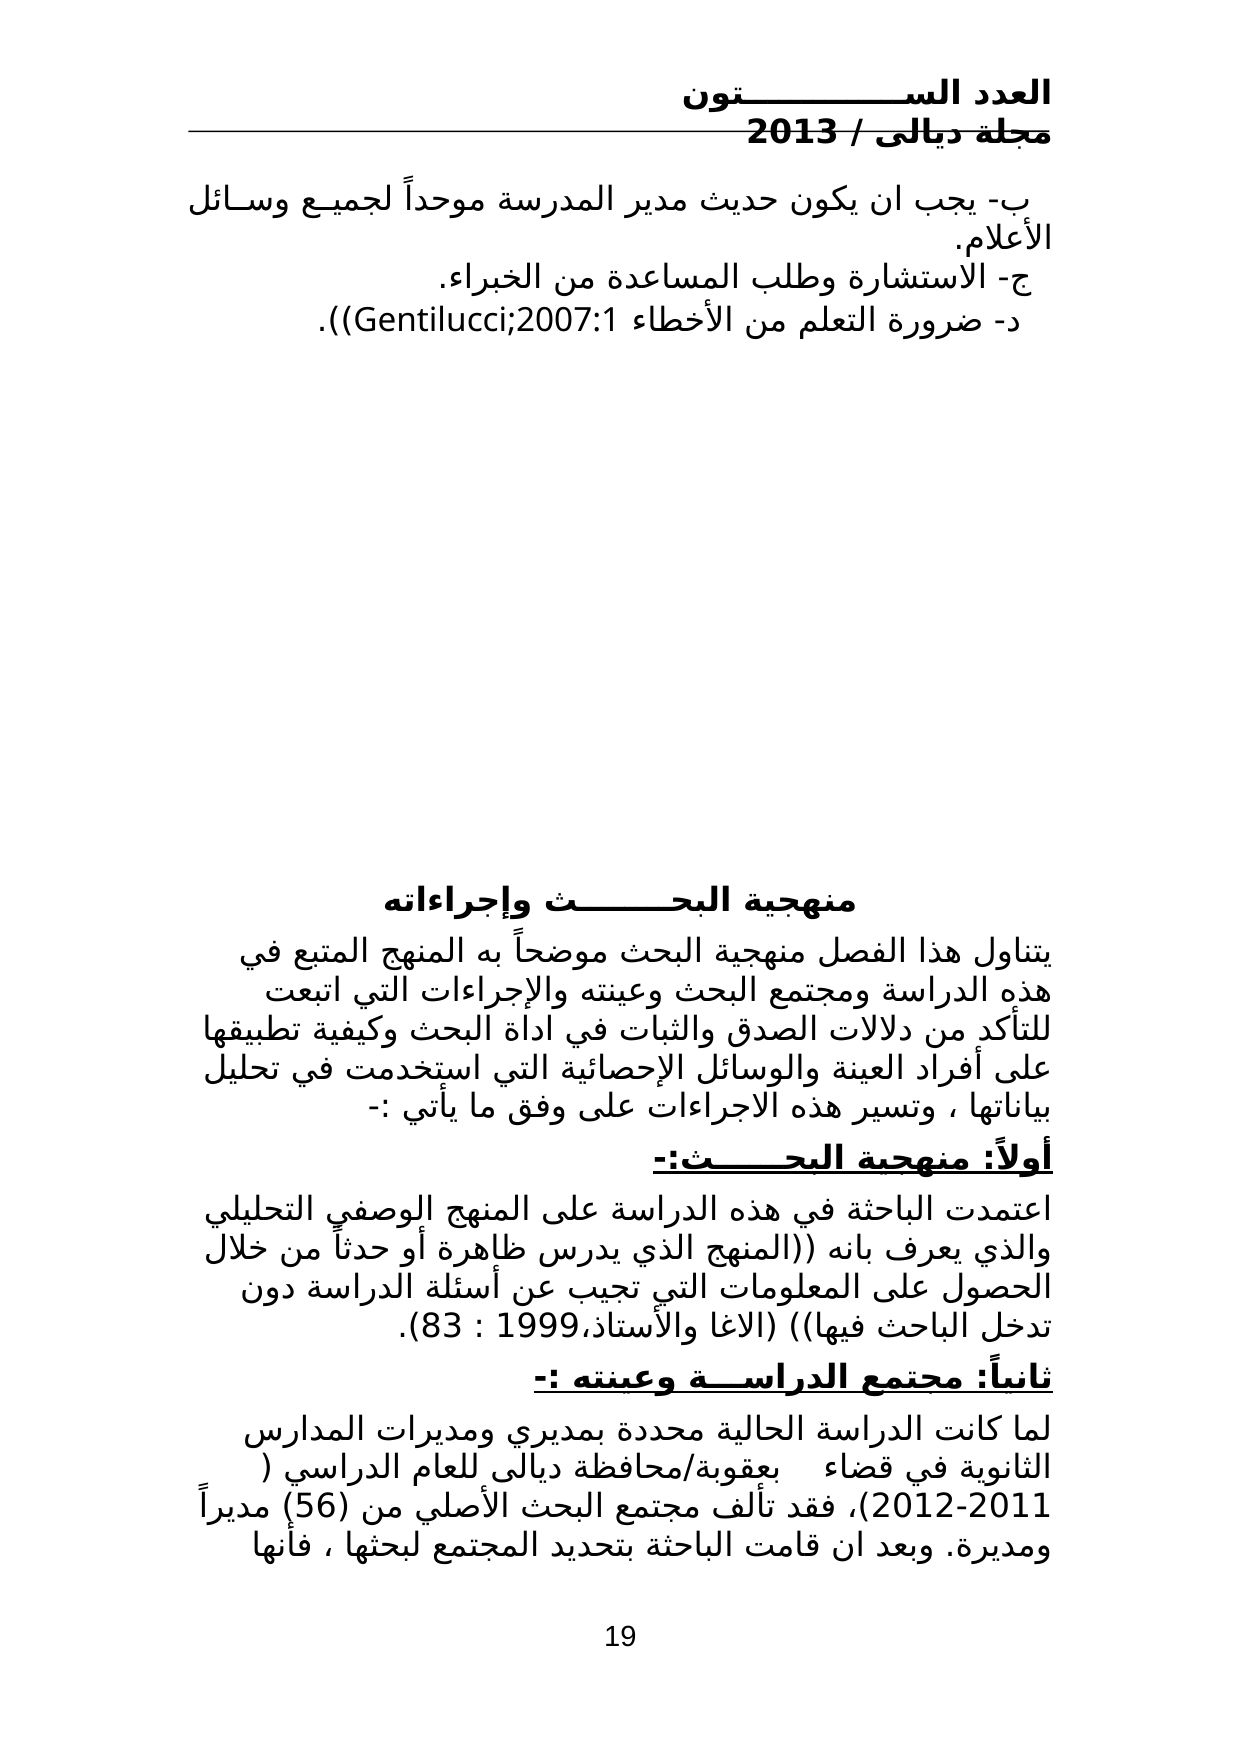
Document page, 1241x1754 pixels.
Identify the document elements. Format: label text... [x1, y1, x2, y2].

text ثانياً: مجتمع الدراســـة وعينته :- [187, 1358, 1053, 1396]
text أولاً: منهجية البحــــــث:- [187, 1138, 1053, 1177]
text د- ضرورة التعلم من الأخطاء Gentilucci;2007:1)). [187, 296, 1053, 341]
text منهجية البحــــــــث وإجراءاته [187, 880, 1053, 919]
text ب- يجب ان يكون حديث مدير المدرسة موحداً لجميع وسائل الأعلام. [187, 179, 1053, 257]
text يتناول هذا الفصل منهجية البحث موضحاً به المنهج المتبع في هذه الدراسة ومجتمع البحث وعينته والإجراءات التي اتبعت للتأكد من دلالات الصدق والثبات في اداة البحث وكيفية تطبيقها على أفراد العينة والوسائل الإحصائية التي استخدمت في تحليل بياناتها ، وتسير هذه الاجراءات على وفق ما يأتي :- [187, 932, 1053, 1126]
text ج- الاستشارة وطلب المساعدة من الخبراء. [187, 257, 1053, 296]
text اعتمدت الباحثة في هذه الدراسة على المنهج الوصفي التحليلي والذي يعرف بانه ((المنهج الذي يدرس ظاهرة أو حدثاً من خلال الحصول على المعلومات التي تجيب عن أسئلة الدراسة دون تدخل الباحث فيها)) (الاغا والأستاذ،1999 : 83). [187, 1190, 1053, 1345]
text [187, 1409, 1053, 1564]
